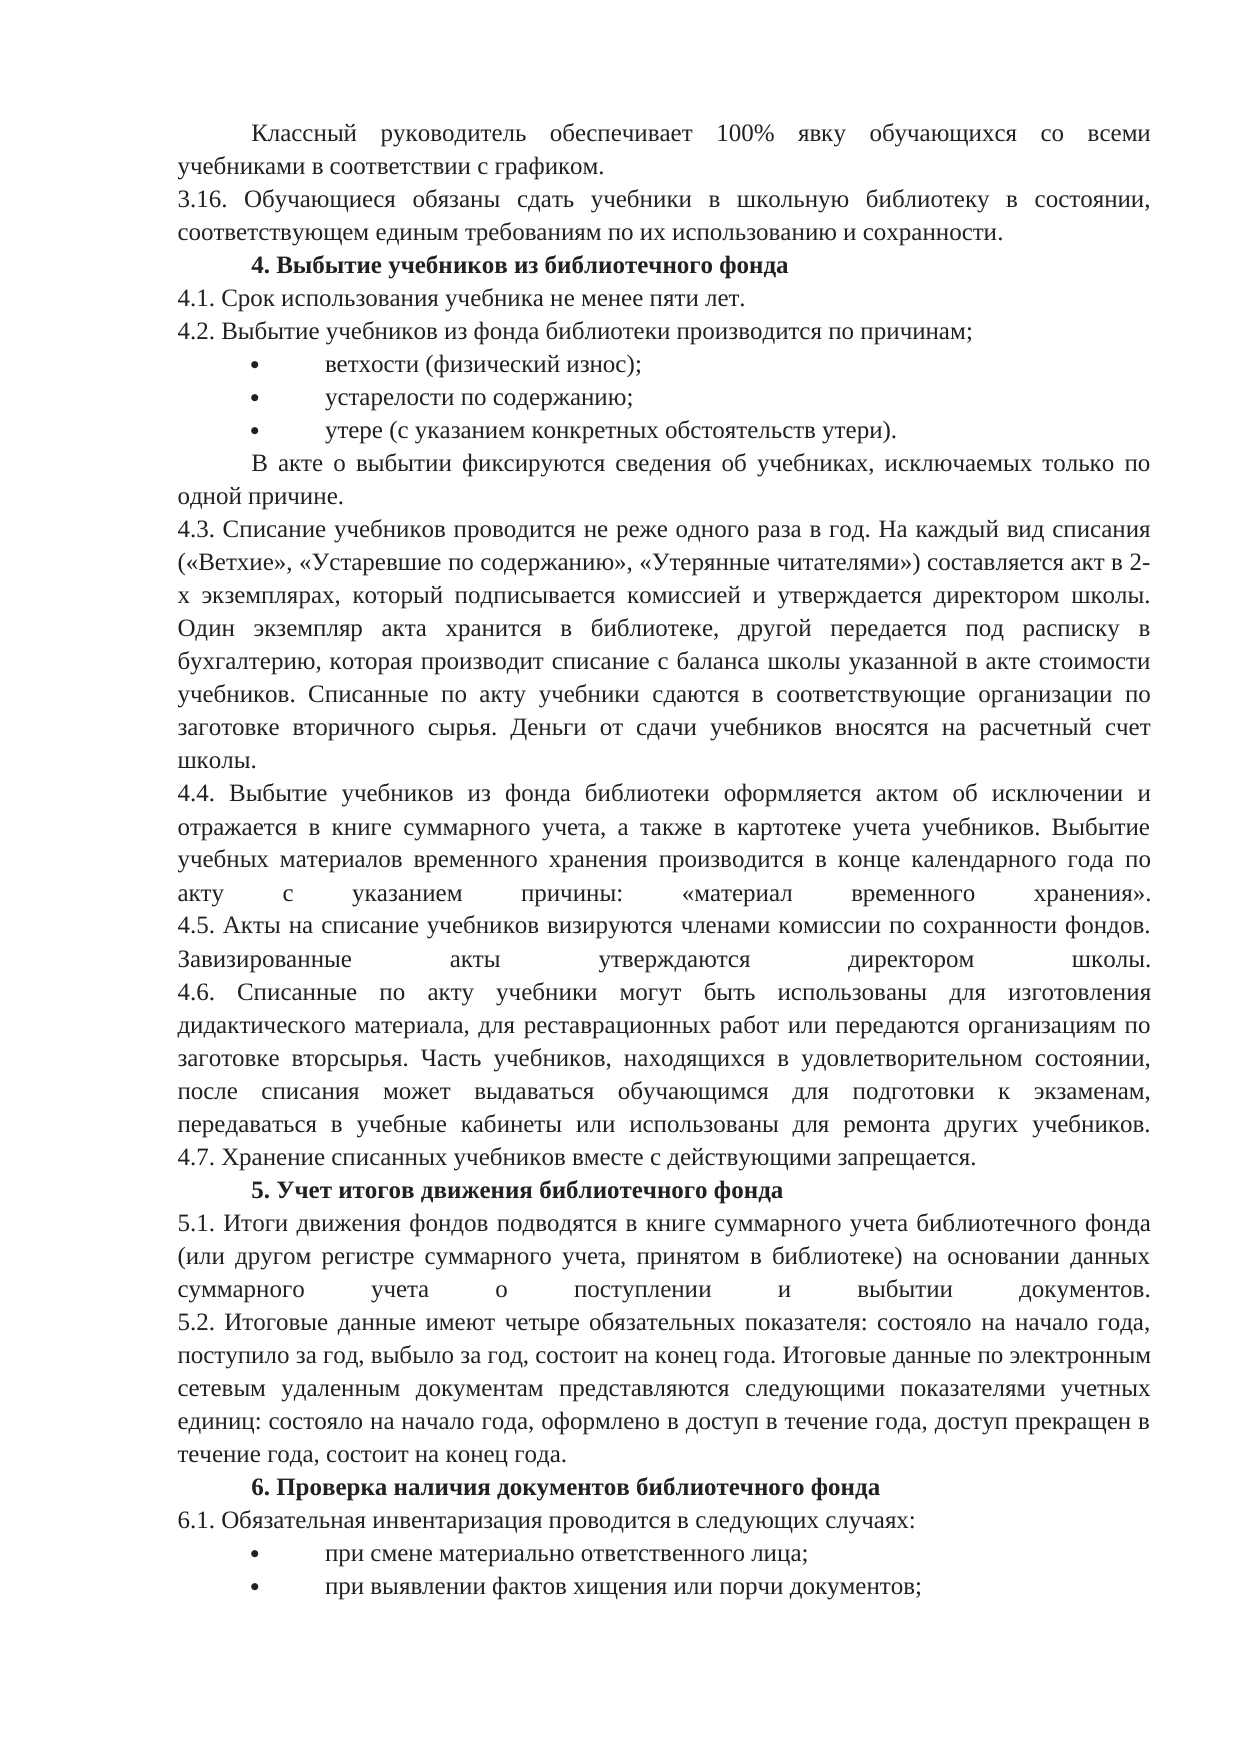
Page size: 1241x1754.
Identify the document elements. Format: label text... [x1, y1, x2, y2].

text 6.1. Обязательная инвентаризация проводится в следующих случаях: [177, 1505, 1152, 1534]
list устарелости по содержанию; [177, 382, 1152, 411]
text 4.1. Срок использования учебника не менее пяти лет. [177, 283, 1152, 312]
text 5. Учет итогов движения библиотечного фонда [177, 1175, 1152, 1203]
text 6. Проверка наличия документов библиотечного фонда [177, 1472, 1152, 1501]
text В акте о выбытии фиксируются сведения об учебниках, исключаемых только по одной причине. [177, 448, 1152, 510]
text 4.3. Списание учебников проводится не реже одного раза в год. На каждый вид списания («Ветхие», «Устаревшие по содержанию», «Утерянные читателями») составляется акт в 2-х экземплярах, который подписывается комиссией и утверждается директором школы. Один экземпляр акта хранится в библиотеке, другой передается под расписку в бухгалтерию, которая производит списание с баланса школы указанной в акте стоимости учебников. Списанные по акту учебники сдаются в соответствующие организации по заготовке вторичного сырья. Деньги от сдачи учебников вносятся на расчетный счет школы. 4.4. Выбытие учебников из фонда библиотеки оформляется актом об исключении и отражается в книге суммарного учета, а также в картотеке учета учебников. Выбытие учебных материалов временного хранения производится в конце календарного года по акту с указанием причины: «материал временного хранения». 4.5. Акты на списание учебников визируются членами комиссии по сохранности фондов. Завизированные акты утверждаются директором школы. 4.6. Списанные по акту учебники могут быть использованы для изготовления дидактического материала, для реставрационных работ или передаются организациям по заготовке вторсырья. Часть учебников, находящихся в удовлетворительном состоянии, после списания может выдаваться обучающимся для подготовки к экзаменам, передаваться в учебные кабинеты или использованы для ремонта других учебников. 4.7. Хранение списанных учебников вместе с действующими запрещается. [177, 514, 1152, 1171]
list ветхости (физический износ); [177, 349, 1152, 378]
list при смене материально ответственного лица; [177, 1538, 1152, 1567]
text 4.2. Выбытие учебников из фонда библиотеки производится по причинам; [177, 316, 1152, 345]
list при выявлении фактов хищения или порчи документов; [177, 1571, 1152, 1600]
text 4. Выбытие учебников из библиотечного фонда [177, 250, 1152, 279]
list утере (с указанием конкретных обстоятельств утери). [177, 415, 1152, 444]
text Классный руководитель обеспечивает 100% явку обучающихся со всеми учебниками в соответствии с графиком. [177, 118, 1152, 180]
text 5.1. Итоги движения фондов подводятся в книге суммарного учета библиотечного фонда (или другом регистре суммарного учета, принятом в библиотеке) на основании данных суммарного учета о поступлении и выбытии документов. 5.2. Итоговые данные имеют четыре обязательных показателя: состояло на начало года, поступило за год, выбыло за год, состоит на конец года. Итоговые данные по электронным сетевым удаленным документам представляются следующими показателями учетных единиц: состояло на начало года, оформлено в доступ в течение года, доступ прекращен в течение года, состоит на конец года. [177, 1208, 1152, 1468]
text 3.16. Обучающиеся обязаны сдать учебники в школьную библиотеку в состоянии, соответствующем единым требованиям по их использованию и сохранности. [177, 184, 1152, 246]
